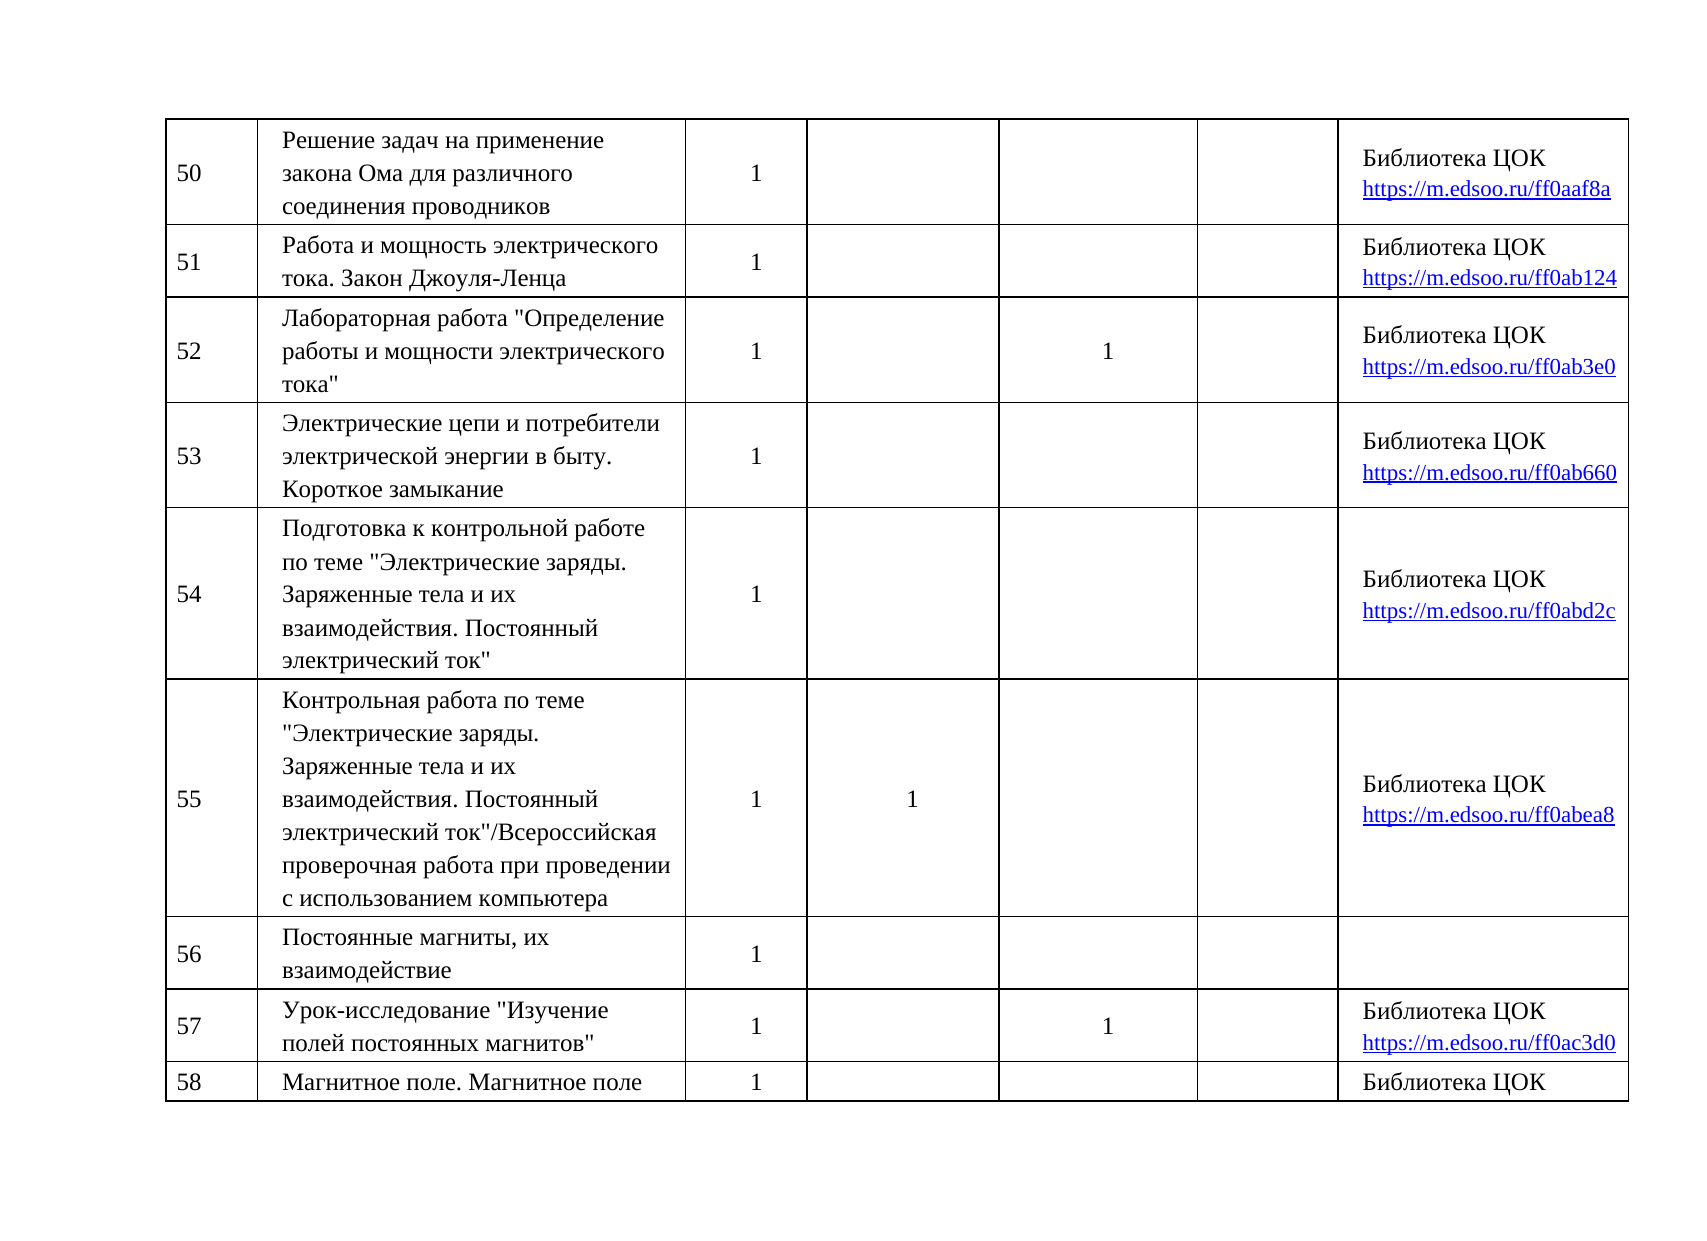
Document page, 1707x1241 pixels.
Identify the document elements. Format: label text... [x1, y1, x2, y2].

table_cell [1198, 917, 1337, 988]
table_cell [1198, 1062, 1337, 1100]
table_cell [808, 990, 998, 1061]
table_cell [1000, 917, 1197, 988]
table_cell 1 [1000, 298, 1197, 401]
table_cell 51 [167, 225, 257, 296]
table_cell Библиотека ЦОК https://m.edsoo.ru/ff0ab3e0 [1339, 298, 1628, 401]
table_cell 57 [167, 990, 257, 1061]
table_cell Библиотека ЦОК https://m.edsoo.ru/ff0abd2c [1339, 508, 1628, 678]
table_cell Работа и мощность электрического тока. Закон Джоуля-Ленца [258, 225, 685, 296]
table_cell 52 [167, 298, 257, 401]
table_cell [1198, 298, 1337, 401]
table_cell 58 [167, 1062, 257, 1100]
table_cell [808, 1062, 998, 1100]
table_cell 56 [167, 917, 257, 988]
table_cell [1339, 917, 1628, 988]
table_cell [1198, 990, 1337, 1061]
table_cell Библиотека ЦОК https://m.edsoo.ru/ff0ab660 [1339, 403, 1628, 507]
table_cell 1 [686, 298, 806, 401]
table_cell Библиотека ЦОК https://m.edsoo.ru/ff0ab124 [1339, 225, 1628, 296]
table_cell [808, 917, 998, 988]
table_cell [1000, 680, 1197, 916]
table_cell [808, 120, 998, 223]
table_cell [1198, 680, 1337, 916]
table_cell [1339, 1062, 1628, 1100]
table_cell 1 [686, 917, 806, 988]
table_cell Библиотека ЦОК https://m.edsoo.ru/ff0ac3d0 [1339, 990, 1628, 1061]
table_cell [1198, 120, 1337, 223]
table_cell [808, 298, 998, 401]
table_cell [258, 1062, 685, 1100]
table_cell 53 [167, 403, 257, 507]
table_cell [1000, 120, 1197, 223]
table_cell 1 [686, 508, 806, 678]
table_cell 1 [686, 120, 806, 223]
table_cell Лабораторная работа "Определение работы и мощности электрического тока" [258, 298, 685, 401]
table_cell 1 [686, 990, 806, 1061]
table_cell [1000, 225, 1197, 296]
table_cell [1000, 403, 1197, 507]
table_cell [1198, 403, 1337, 507]
table_cell 54 [167, 508, 257, 678]
table_cell [1198, 225, 1337, 296]
table_cell Урок-исследование "Изучение полей постоянных магнитов" [258, 990, 685, 1061]
table_cell Электрические цепи и потребители электрической энергии в быту. Короткое замыкание [258, 403, 685, 507]
table_cell 1 [808, 680, 998, 916]
table_cell Контрольная работа по теме "Электрические заряды. Заряженные тела и их взаимодействия. Постоянный электрический ток"/Всероссийская проверочная работа при проведении с использованием компьютера [258, 680, 685, 916]
table_cell 1 [686, 403, 806, 507]
table_cell 50 [167, 120, 257, 223]
table_cell 1 [686, 225, 806, 296]
table_cell Постоянные магниты, их взаимодействие [258, 917, 685, 988]
table_cell 1 [1000, 990, 1197, 1061]
table_cell [1000, 508, 1197, 678]
table_cell Подготовка к контрольной работе по теме "Электрические заряды. Заряженные тела и их взаимодействия. Постоянный электрический ток" [258, 508, 685, 678]
table_cell Решение задач на применение закона Ома для различного соединения проводников [258, 120, 685, 223]
table_cell Библиотека ЦОК https://m.edsoo.ru/ff0aaf8a [1339, 120, 1628, 223]
table_cell 1 [686, 680, 806, 916]
table_cell [808, 508, 998, 678]
table_cell [1000, 1062, 1197, 1100]
table_cell [808, 225, 998, 296]
table_cell [808, 403, 998, 507]
table_cell 1 [686, 1062, 806, 1100]
table_cell 55 [167, 680, 257, 916]
table_cell Библиотека ЦОК https://m.edsoo.ru/ff0abea8 [1339, 680, 1628, 916]
table_cell [1198, 508, 1337, 678]
